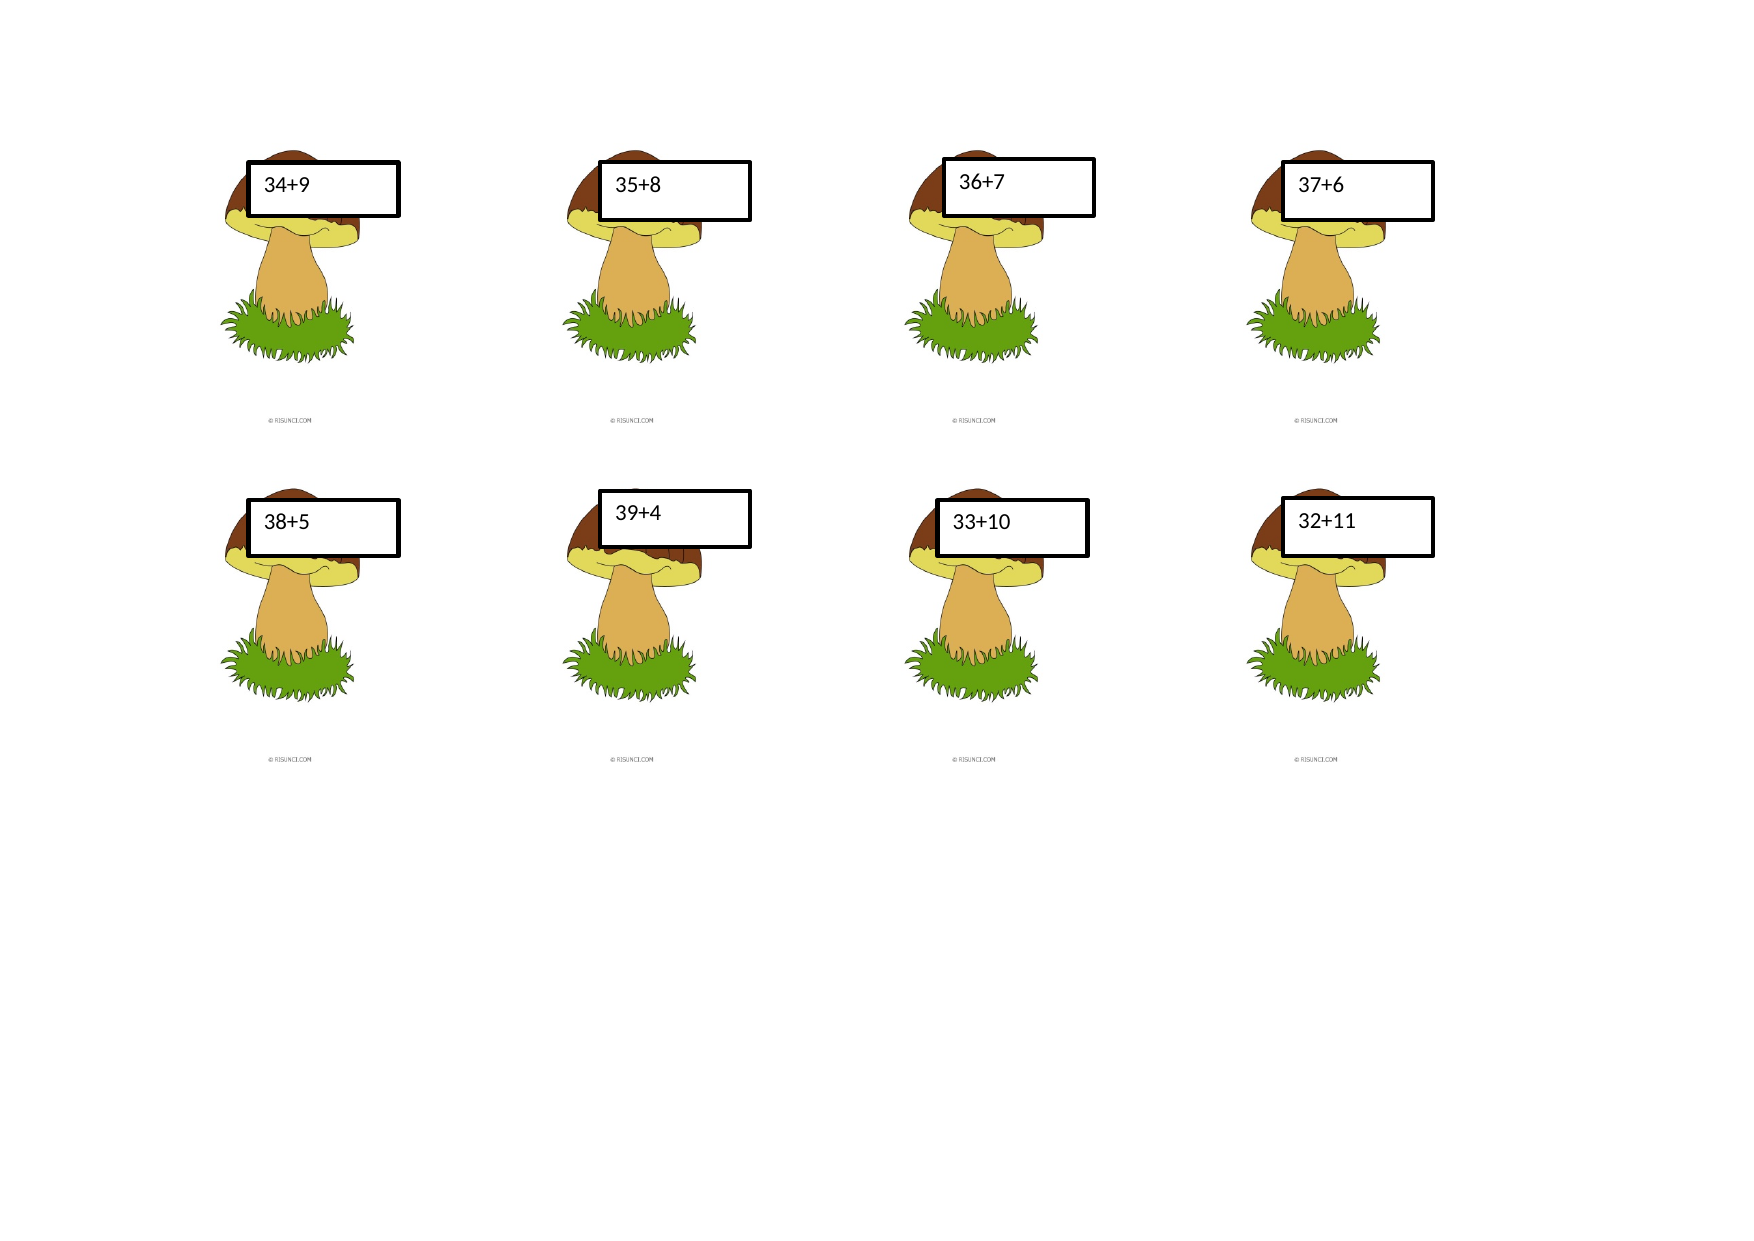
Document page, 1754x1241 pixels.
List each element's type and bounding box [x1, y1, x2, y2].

picture [118, 88, 1487, 423]
picture [118, 427, 1487, 762]
